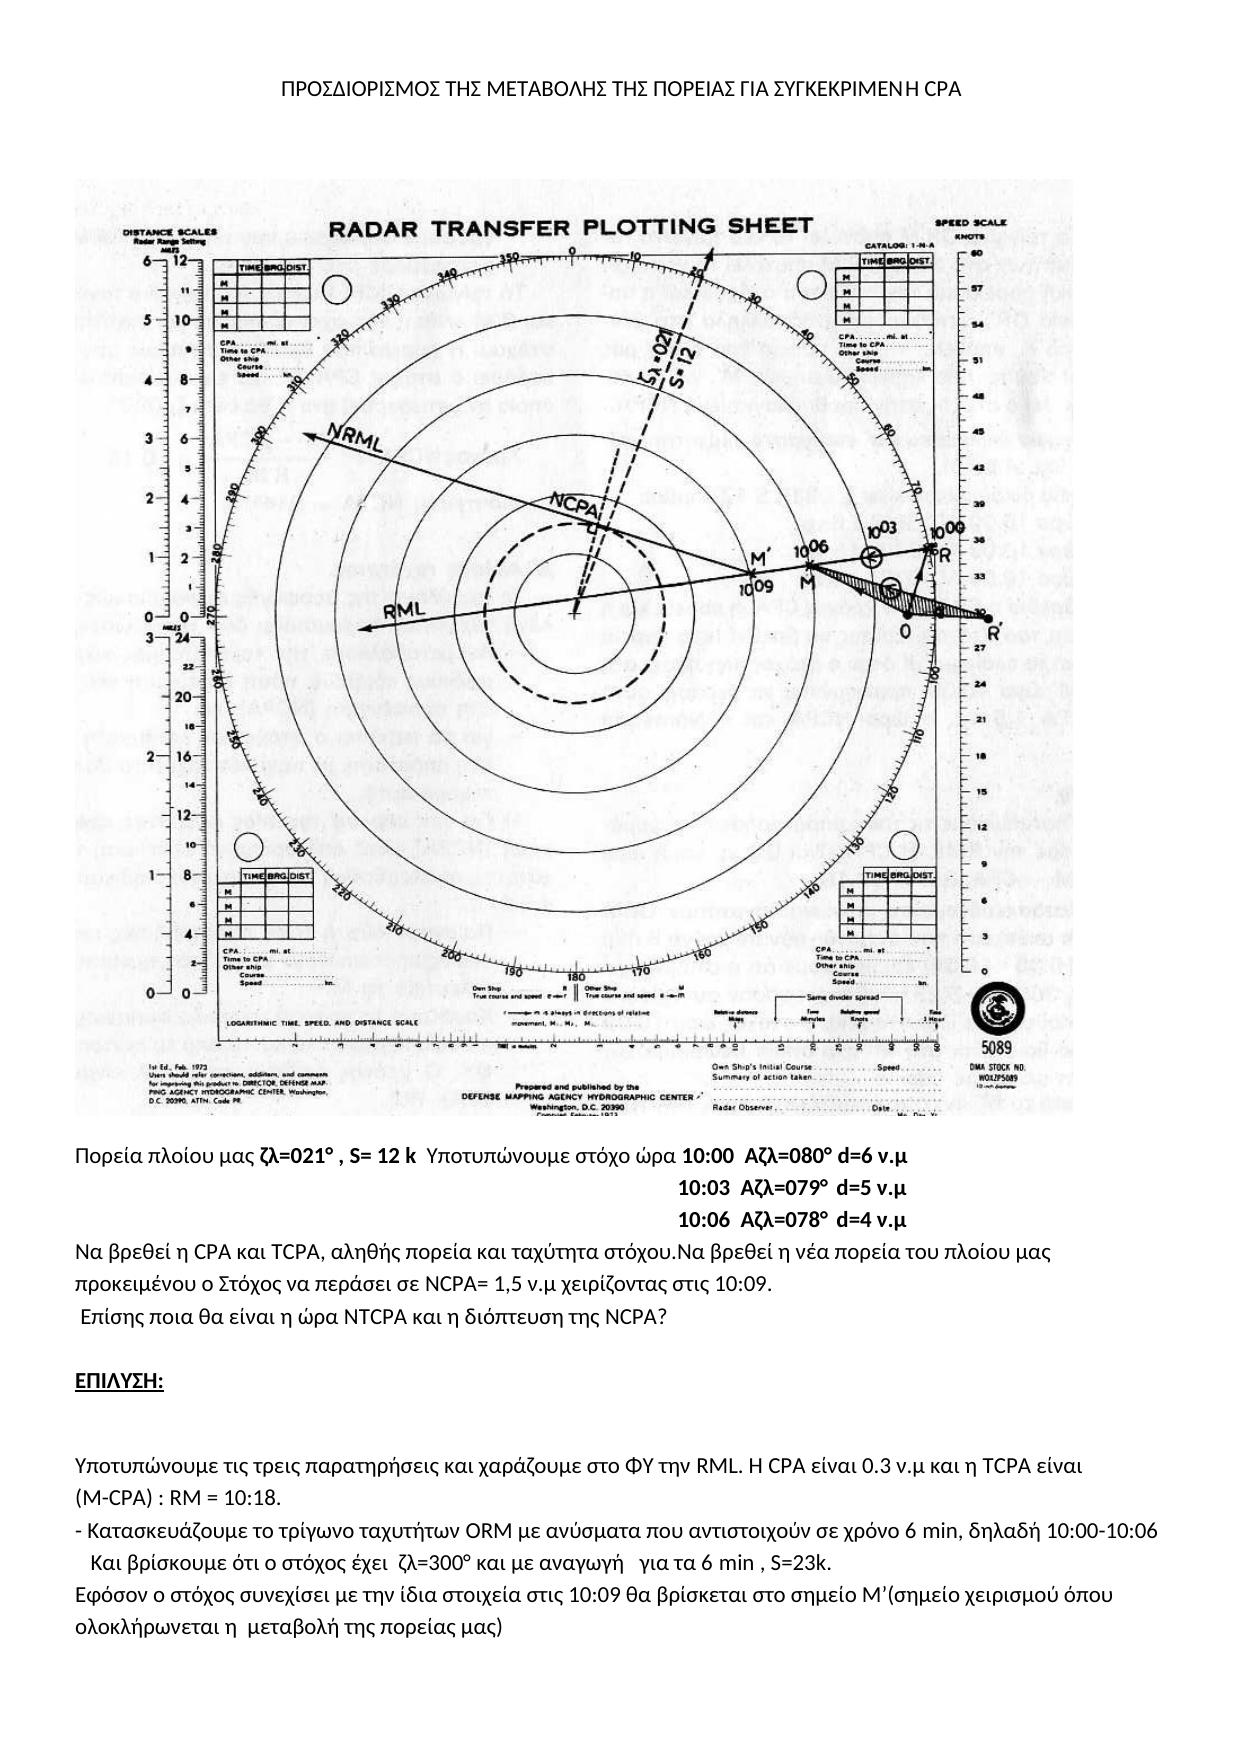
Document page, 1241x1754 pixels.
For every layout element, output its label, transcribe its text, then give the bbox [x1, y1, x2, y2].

text (M-CPA) : RM = 10:18. [75, 1483, 1165, 1512]
text ΕΠΙΛΥΣΗ: [75, 1366, 1165, 1394]
picture [75, 179, 1074, 1116]
text Να βρεθεί η CPA και TCPA, αληθής πορεία και ταχύτητα στόχου.Να βρεθεί η νέα πορεία του πλοίου μας προκειμένου ο Στόχος να περάσει σε NCPA= 1,5 ν.μ χειρίζοντας στις 10:09. [75, 1237, 1165, 1298]
text 10:03 Αζλ=079° d=5 ν.μ [75, 1173, 1165, 1201]
text Και βρίσκουμε ότι ο στόχος έχει ζλ=300° και με αναγωγή για τα 6 min , S=23k. [75, 1548, 1165, 1576]
text Πορεία πλοίου μας ζλ=021° , S= 12 k Υποτυπώνουμε στόχο ώρα 10:00 Αζλ=080° d=6 ν.μ [75, 1141, 1165, 1169]
text Επίσης ποια θα είναι η ώρα NΤCPA και η διόπτευση της NCPA? [75, 1302, 1165, 1330]
text 10:06 Αζλ=078° d=4 ν.μ [75, 1205, 1165, 1233]
text Υποτυπώνουμε τις τρεις παρατηρήσεις και χαράζουμε στο ΦΥ την RML. Η CPA είναι 0.3 ν.μ και η TCPA είναι [75, 1451, 1165, 1479]
text - Κατασκευάζουμε το τρίγωνο ταχυτήτων ORM με ανύσματα που αντιστοιχούν σε χρόνο 6 min, δηλαδή 10:00-10:06 [75, 1516, 1165, 1544]
text Εφόσον ο στόχος συνεχίσει με την ίδια στοιχεία στις 10:09 θα βρίσκεται στο σημείο Μ’(σημείο χειρισμού όπου ολοκλήρωνεται η μεταβολή της πορείας μας) [75, 1580, 1165, 1640]
